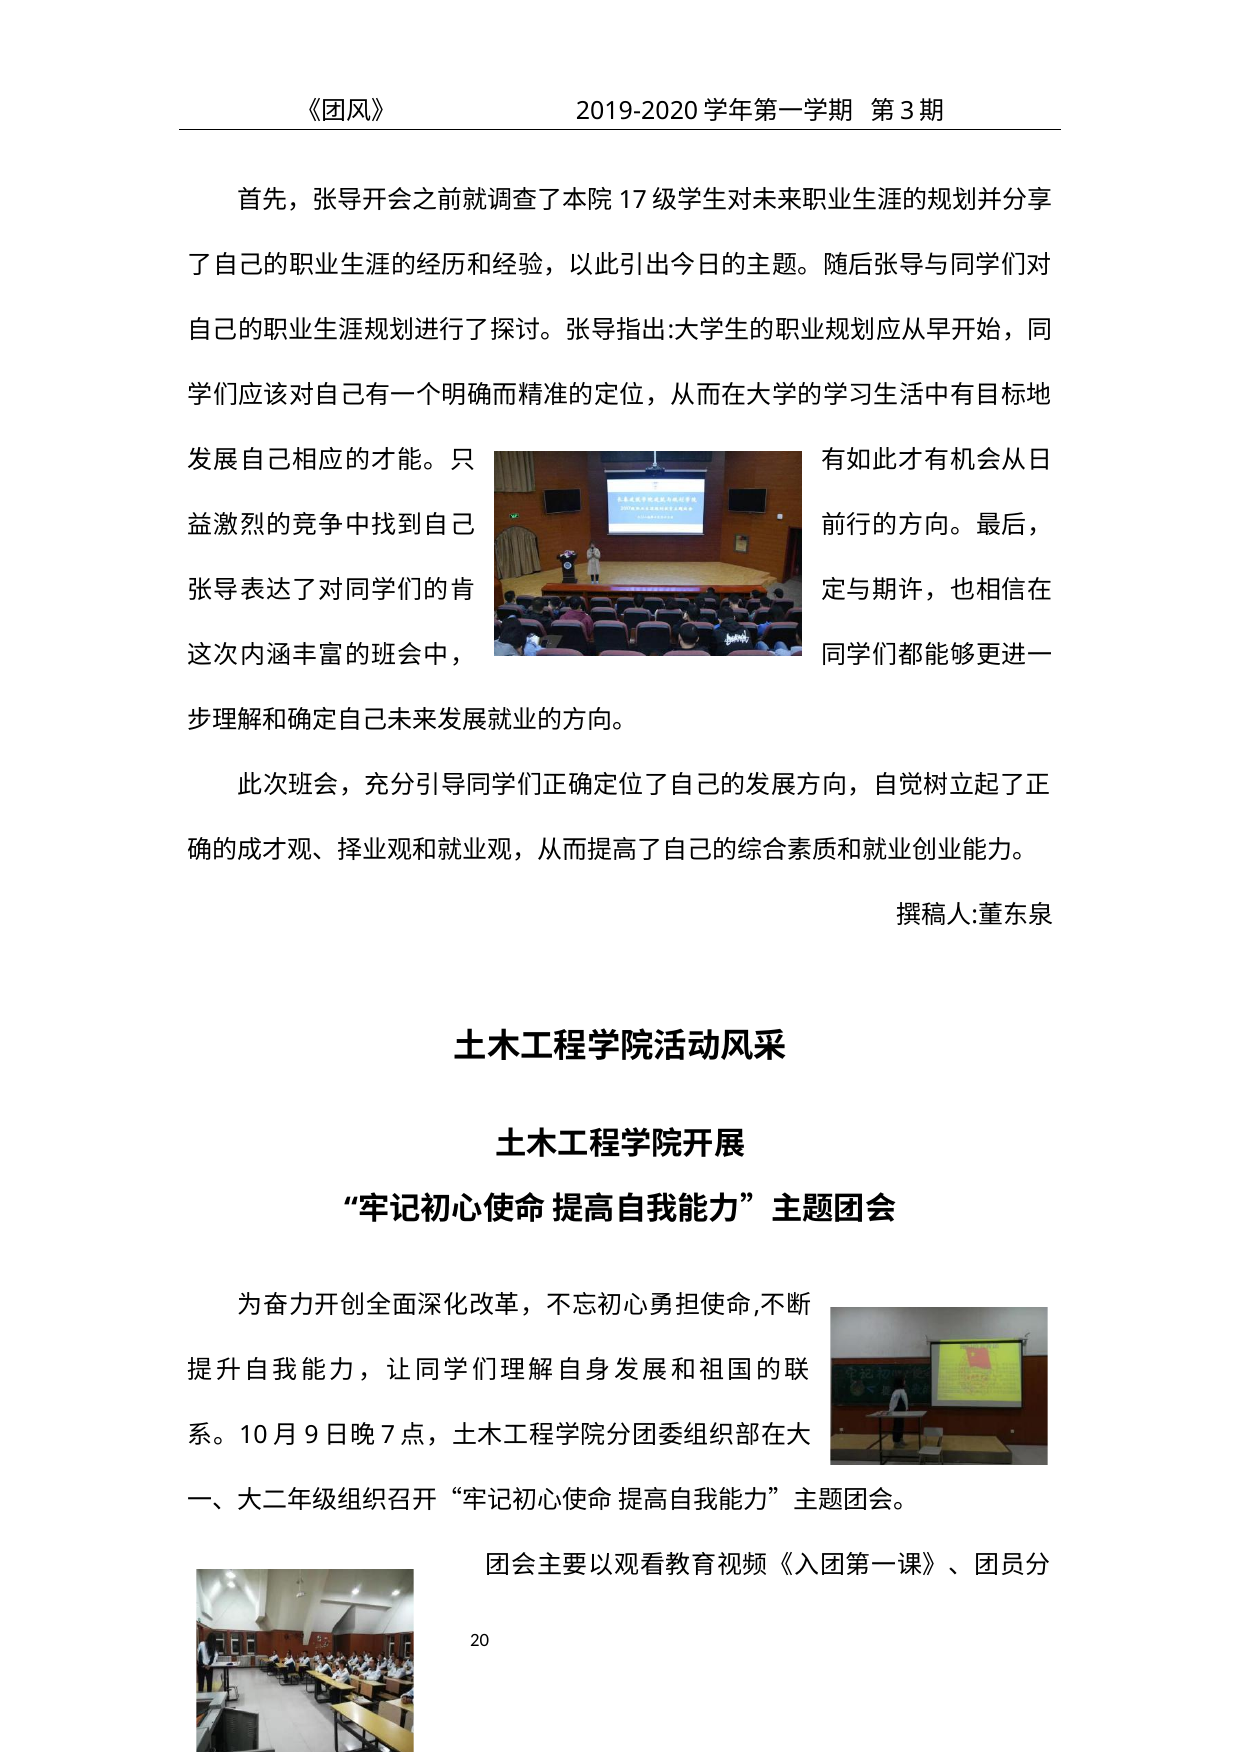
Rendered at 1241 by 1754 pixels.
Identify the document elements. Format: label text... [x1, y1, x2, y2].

picture [492, 451, 802, 655]
text 土木工程学院开展 [187, 1108, 1053, 1173]
text “牢记初心使命 提高自我能力”主题团会 [187, 1173, 1053, 1238]
picture [194, 1569, 414, 1751]
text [187, 1531, 1053, 1596]
text 首先，张导开会之前就调查了本院17级学生对未来职业生涯的规划并分享了自己的职业生涯的经历和经验，以此引出今日的主题。随后张导与同学们对自己的职业生涯规划进行了探讨。张导指出:大学生的职业规划应从早开始，同学们应该对自己有一个明确而精准的定位，从而在大学的学习生活中有目标地发展自己相应的才能。只有如此才有机会从日益激烈的竞争中找到自己前行的方向。最后，张导表达了对同学们的肯定与期许，也相信在这次内涵丰富的班会中，同学们都能够更进一步理解和确定自己未来发展就业的方向。 [187, 166, 1053, 751]
text 此次班会，充分引导同学们正确定位了自己的发展方向，自觉树立起了正确的成才观、择业观和就业观，从而提高了自己的综合素质和就业创业能力。 [187, 751, 1053, 881]
text 为奋力开创全面深化改革，不忘初心勇担使命,不断提升自我能力，让同学们理解自身发展和祖国的联系。10月9日晚7点，土木工程学院分团委组织部在大一、大二年级组织召开“牢记初心使命 提高自我能力”主题团会。 [187, 1271, 1053, 1531]
text 土木工程学院活动风采 [187, 1011, 1053, 1076]
picture [828, 1307, 1048, 1463]
text 撰稿人:董东泉 [187, 881, 1053, 946]
